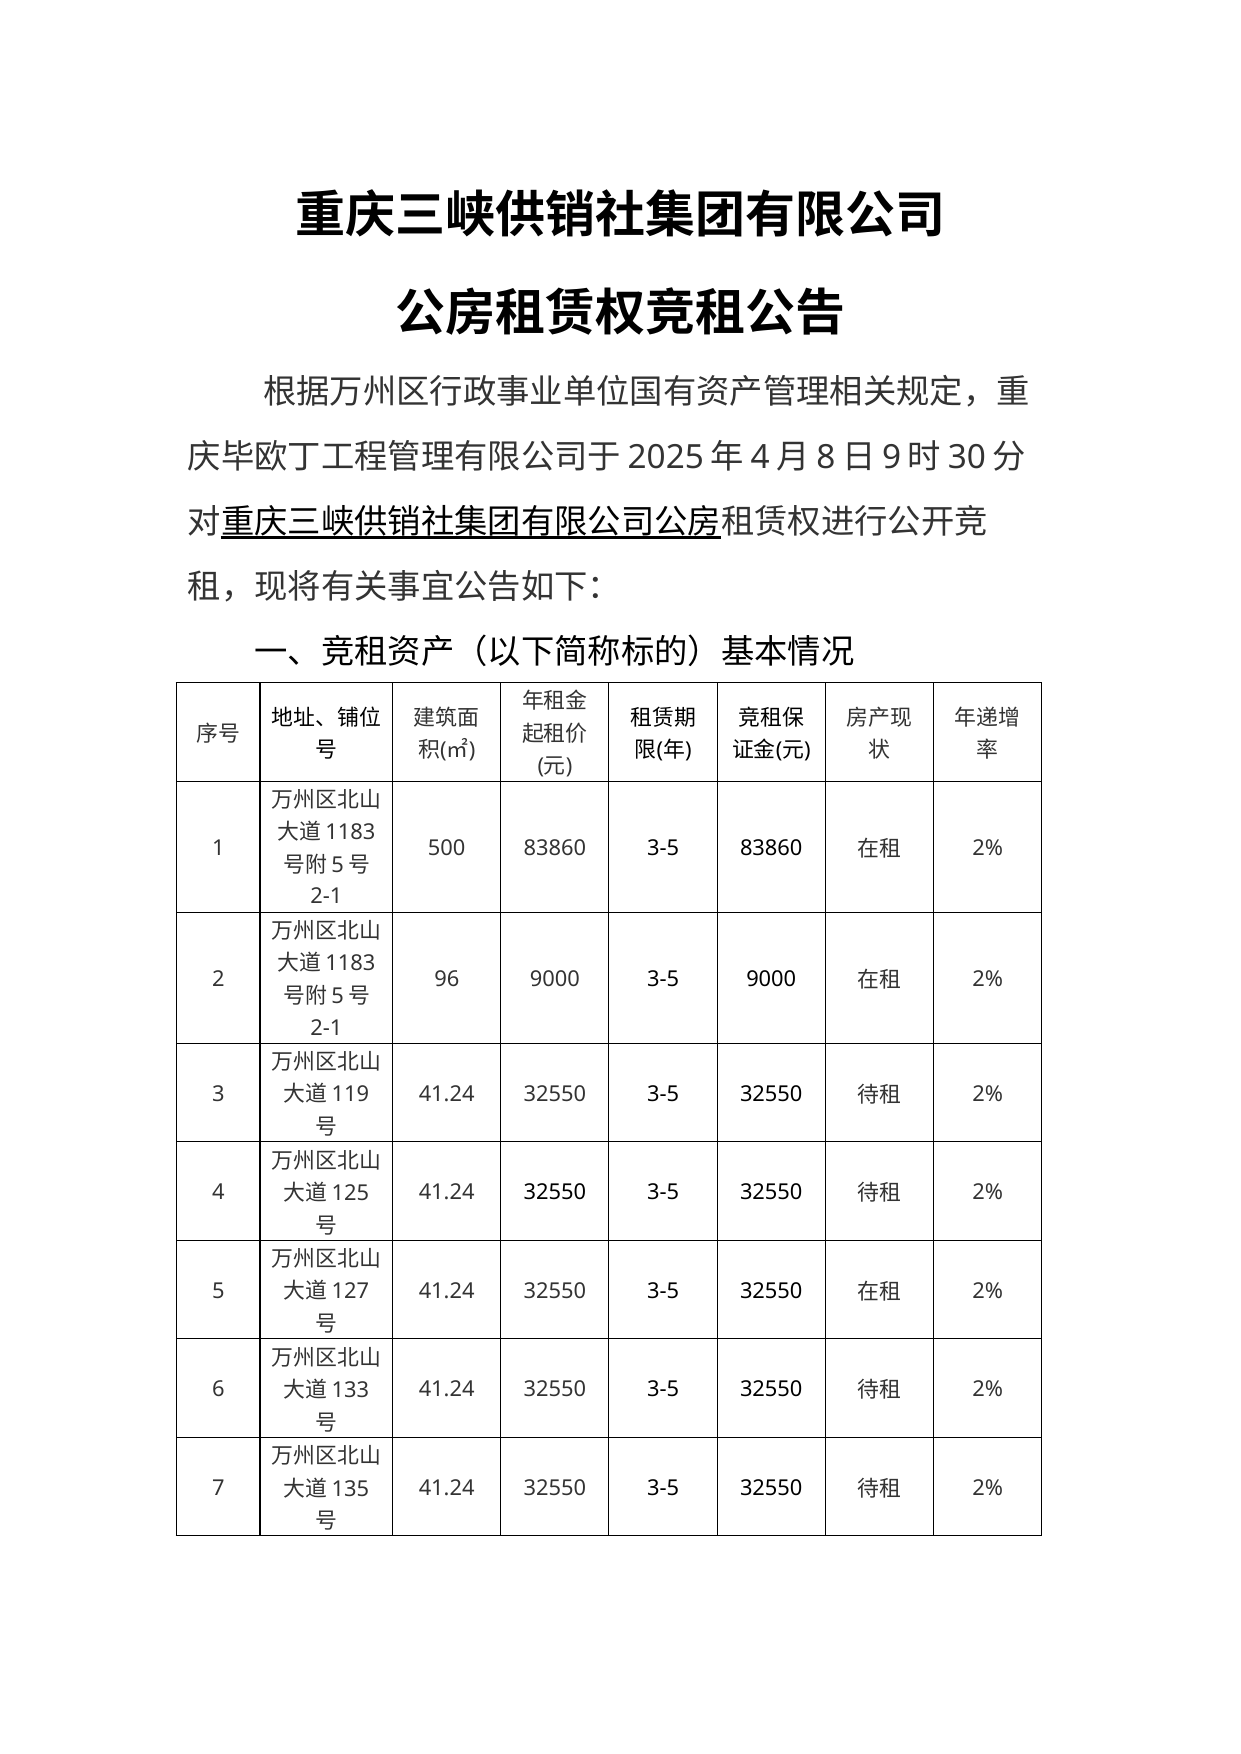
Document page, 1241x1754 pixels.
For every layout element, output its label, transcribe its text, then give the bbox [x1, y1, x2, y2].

table_header 租赁期限(年) [609, 683, 717, 781]
table_cell 待租 [826, 1142, 933, 1240]
table_cell 万州区北山大道127号 [261, 1241, 392, 1338]
table_cell 2% [934, 1241, 1041, 1338]
table_cell 万州区北山大道1183号附5号2-1 [261, 913, 392, 1043]
table_header 序号 [177, 683, 259, 781]
table_cell 41.24 [393, 1241, 500, 1338]
table_cell 2% [934, 782, 1041, 912]
table_cell 待租 [826, 1438, 933, 1535]
table_cell 2% [934, 913, 1041, 1043]
table_cell 32550 [718, 1044, 825, 1141]
table_cell 500 [393, 782, 500, 912]
table_cell 9000 [718, 913, 825, 1043]
table_cell 32550 [718, 1339, 825, 1437]
table_cell 32550 [501, 1339, 608, 1437]
text 一、竞租资产（以下简称标的）基本情况 [187, 617, 1053, 682]
table_cell 万州区北山大道135号 [261, 1438, 392, 1535]
table_cell 万州区北山大道1183号附5号2-1 [261, 782, 392, 912]
table_cell 2% [934, 1044, 1041, 1141]
table_cell 2% [934, 1438, 1041, 1535]
table_cell 3 [177, 1044, 259, 1141]
table_cell 3-5 [609, 1438, 717, 1535]
table_cell 3-5 [609, 1339, 717, 1437]
table_cell 9000 [501, 913, 608, 1043]
table_cell 在租 [826, 913, 933, 1043]
table_cell 83860 [718, 782, 825, 912]
table_cell 32550 [501, 1044, 608, 1141]
table_cell 96 [393, 913, 500, 1043]
table_header 建筑面积(㎡) [393, 683, 500, 781]
table_header 年递增率 [934, 683, 1041, 781]
table_cell 32550 [718, 1241, 825, 1338]
table_cell 万州区北山大道133号 [261, 1339, 392, 1437]
table_cell 2% [934, 1142, 1041, 1240]
table_cell 32550 [501, 1438, 608, 1535]
table_cell 2 [177, 913, 259, 1043]
text 重庆三峡供销社集团有限公司 [187, 162, 1053, 259]
table_cell 在租 [826, 782, 933, 912]
text 根据万州区行政事业单位国有资产管理相关规定，重庆毕欧丁工程管理有限公司于2025年4月8日9时30分对重庆三峡供销社集团有限公司公房租赁权进行公开竞租，现将有关事宜公告如下： [187, 357, 1053, 617]
table_header 地址、铺位号 [261, 683, 392, 781]
table_cell 3-5 [609, 913, 717, 1043]
table_header 年租金起租价(元) [501, 683, 608, 781]
table_cell 32550 [718, 1142, 825, 1240]
table_cell 41.24 [393, 1339, 500, 1437]
table_cell 5 [177, 1241, 259, 1338]
table_cell 2% [934, 1339, 1041, 1437]
table_cell 83860 [501, 782, 608, 912]
table_cell 7 [177, 1438, 259, 1535]
table_cell 万州区北山大道125号 [261, 1142, 392, 1240]
table_cell 万州区北山大道119号 [261, 1044, 392, 1141]
table_cell 3-5 [609, 1142, 717, 1240]
table_cell 41.24 [393, 1438, 500, 1535]
table_cell 3-5 [609, 1241, 717, 1338]
table_cell 在租 [826, 1241, 933, 1338]
table_header 房产现状 [826, 683, 933, 781]
table_cell 32550 [718, 1438, 825, 1535]
table_cell 4 [177, 1142, 259, 1240]
table_cell 1 [177, 782, 259, 912]
table_cell 3-5 [609, 782, 717, 912]
table_cell 32550 [501, 1142, 608, 1240]
table_cell 3-5 [609, 1044, 717, 1141]
table_cell 41.24 [393, 1044, 500, 1141]
table_header 竞租保证金(元) [718, 683, 825, 781]
table_cell 41.24 [393, 1142, 500, 1240]
text 公房租赁权竞租公告 [187, 259, 1053, 357]
table_cell 32550 [501, 1241, 608, 1338]
table_cell 待租 [826, 1339, 933, 1437]
table_cell 待租 [826, 1044, 933, 1141]
table_cell 6 [177, 1339, 259, 1437]
